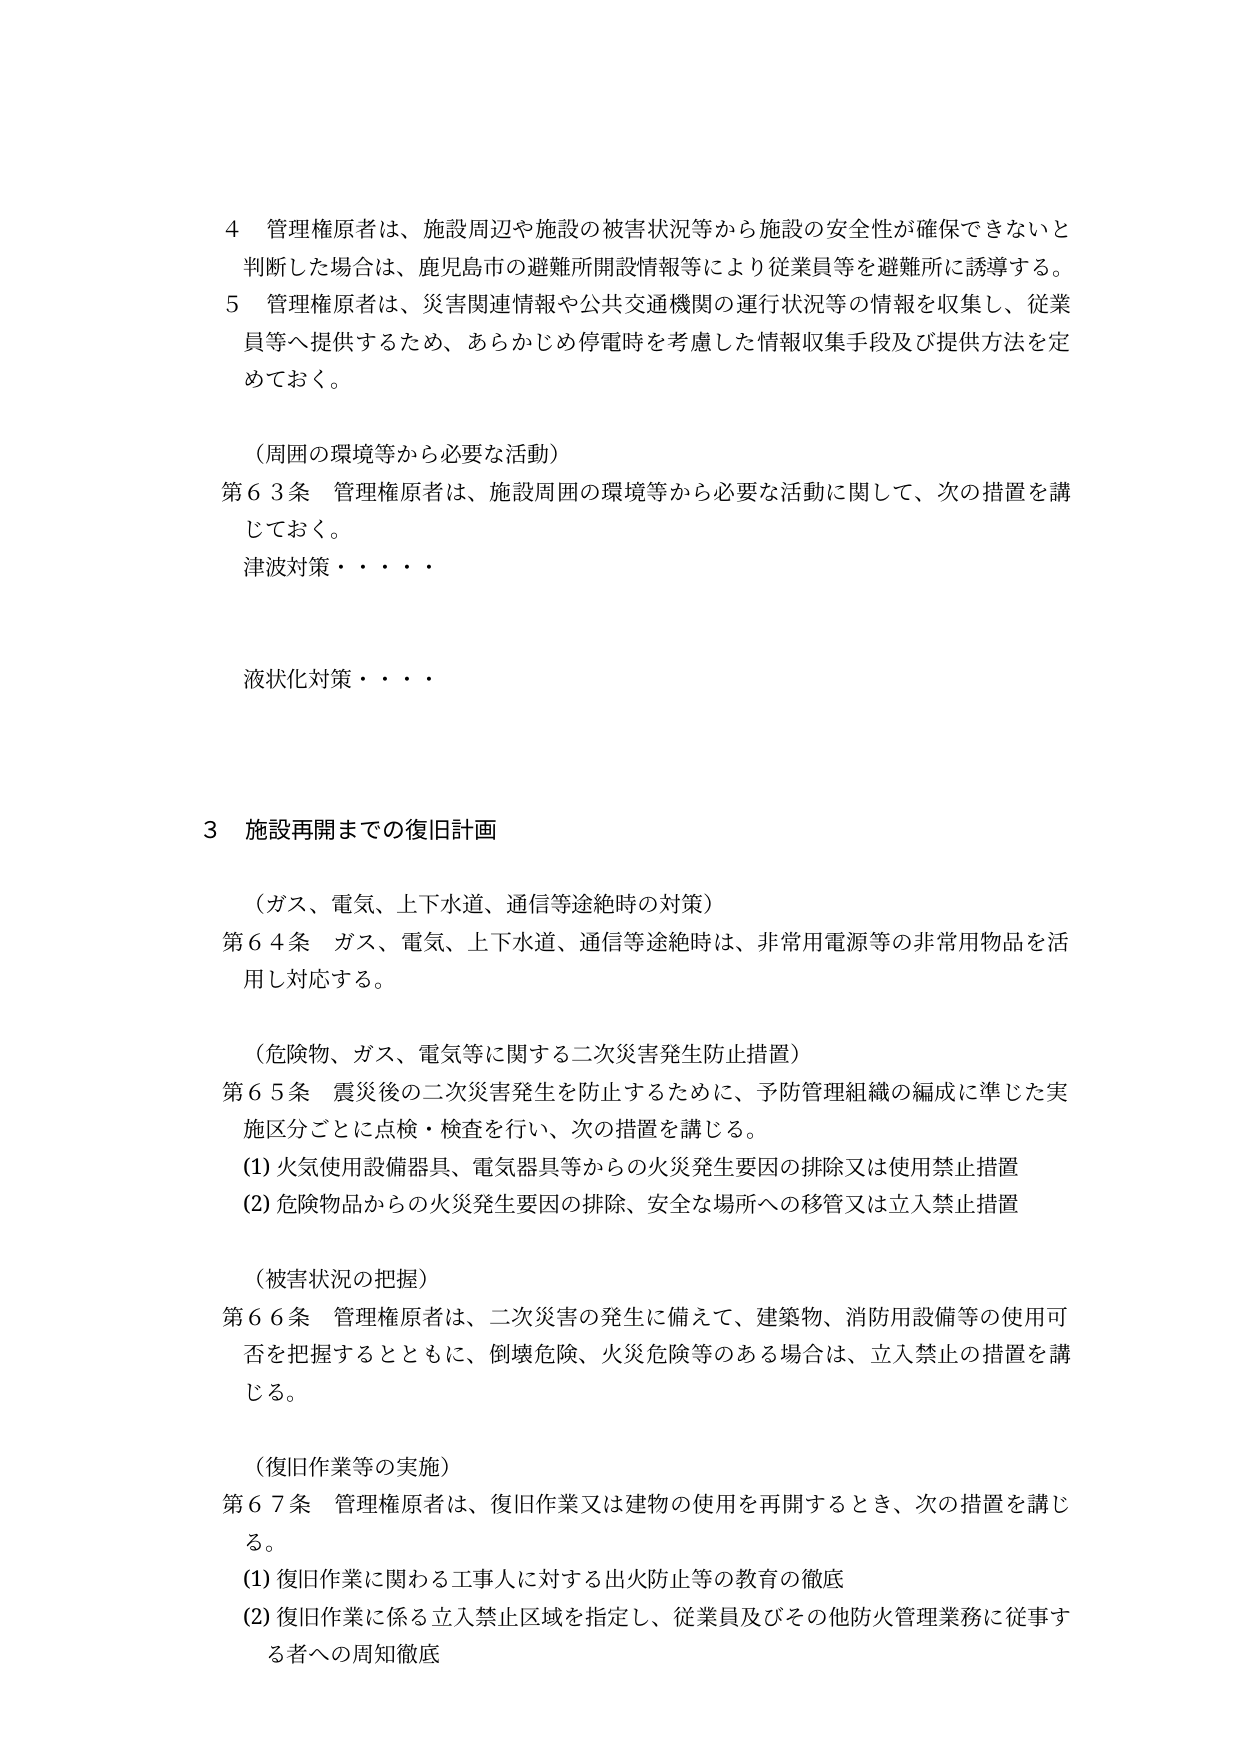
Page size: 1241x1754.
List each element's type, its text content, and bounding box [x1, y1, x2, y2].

text 第６７条 管理権原者は、復旧作業又は建物の使用を再開するとき、次の措置を講じる。 [177, 1484, 1072, 1559]
text (2) 危険物品からの火災発生要因の排除、安全な場所への移管又は立入禁止措置 [243, 1184, 1072, 1222]
text （周囲の環境等から必要な活動） [243, 434, 1072, 472]
text (1) 火気使用設備器具、電気器具等からの火災発生要因の排除又は使用禁止措置 [177, 1147, 1072, 1184]
text 津波対策・・・・・ [177, 547, 1072, 584]
text (2) 復旧作業に係る立入禁止区域を指定し、従業員及びその他防火管理業務に従事する者への周知徹底 [243, 1597, 1072, 1672]
text 第６３条 管理権原者は、施設周囲の環境等から必要な活動に関して、次の措置を講じておく。 [221, 472, 1072, 547]
text (1) 復旧作業に関わる工事人に対する出火防止等の教育の徹底 [177, 1559, 1072, 1597]
text 第６５条 震災後の二次災害発生を防止するために、予防管理組織の編成に準じた実施区分ごとに点検・検査を行い、次の措置を講じる。 [177, 1072, 1072, 1147]
text 第６４条 ガス、電気、上下水道、通信等途絶時は、非常用電源等の非常用物品を活用し対応する。 [177, 922, 1072, 997]
text 液状化対策・・・・ [177, 659, 1072, 697]
text （復旧作業等の実施） [177, 1447, 1072, 1484]
text ５ 管理権原者は、災害関連情報や公共交通機関の運行状況等の情報を収集し、従業員等へ提供するため、あらかじめ停電時を考慮した情報収集手段及び提供方法を定めておく。 [221, 284, 1072, 397]
text 第６６条 管理権原者は、二次災害の発生に備えて、建築物、消防用設備等の使用可否を把握するとともに、倒壊危険、火災危険等のある場合は、立入禁止の措置を講じる。 [177, 1297, 1072, 1409]
text ４ 管理権原者は、施設周辺や施設の被害状況等から施設の安全性が確保できないと判断した場合は、鹿児島市の避難所開設情報等により従業員等を避難所に誘導する。 [199, 209, 1072, 284]
text ３ 施設再開までの復旧計画 [199, 809, 1093, 847]
text （ガス、電気、上下水道、通信等途絶時の対策） [177, 884, 1072, 922]
text （被害状況の把握） [177, 1259, 1072, 1297]
text （危険物、ガス、電気等に関する二次災害発生防止措置） [177, 1034, 1072, 1072]
